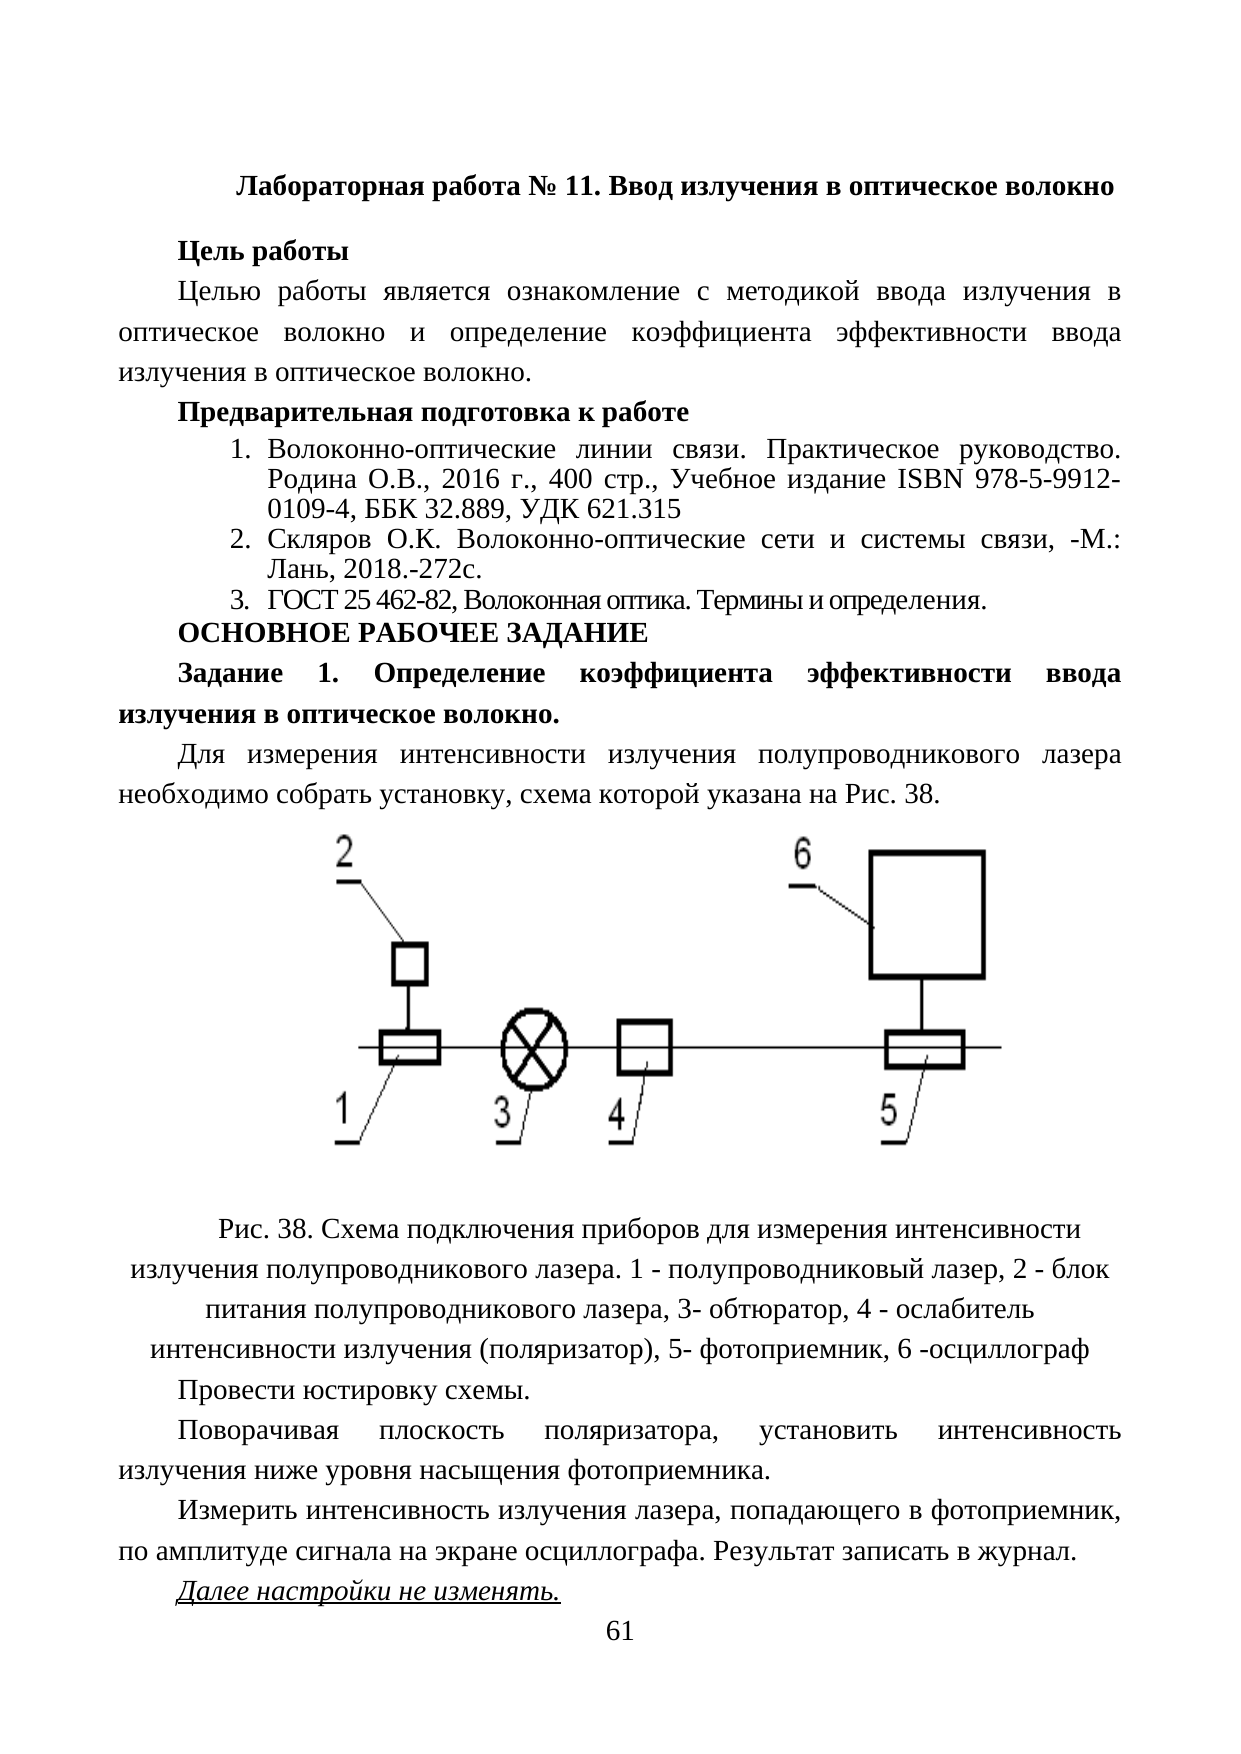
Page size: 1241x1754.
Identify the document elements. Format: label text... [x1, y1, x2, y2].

text ОСНОВНОЕ РАБОЧЕЕ ЗАДАНИЕ [118, 615, 1122, 649]
text Лабораторная работа № 11. Ввод излучения в оптическое волокно [236, 168, 1122, 202]
text Целью работы является ознакомление с методикой ввода излучения в оптическое волокно и определение коэффициента эффективности ввода излучения в оптическое волокно. [118, 273, 1122, 387]
text Задание 1. Определение коэффициента эффективности ввода излучения в оптическое волокно. [118, 656, 1122, 729]
list Скляров О.К. Волоконно-оптические сети и системы связи, -М.: Лань, 2018.-272с. [229, 525, 1122, 585]
picture [296, 816, 1018, 1186]
text Рис. 38. Схема подключения приборов для измерения интенсивности излучения полупроводникового лазера. 1 - полупроводниковый лазер, 2 - блок питания полупроводникового лазера, 3- обтюратор, 4 - ослабитель интенсивности излучения (поляризатор), 5- фотоприемник, 6 -осциллограф [118, 1211, 1122, 1365]
text Далее настройки не изменять. [118, 1573, 1122, 1606]
list Волоконно-оптические линии связи. Практическое руководство. Родина О.В., 2016 г., 400 стр., Учебное издание ISBN 978-5-9912-0109-4, ББК 32.889, УДК 621.315 [229, 434, 1122, 525]
text Цель работы [118, 233, 1122, 267]
text Поворачивая плоскость поляризатора, установить интенсивность излучения ниже уровня насыщения фотоприемника. [118, 1412, 1122, 1486]
text Измерить интенсивность излучения лазера, попадающего в фотоприемник, по амплитуде сигнала на экране осциллографа. Результат записать в журнал. [118, 1492, 1122, 1566]
text Для измерения интенсивности излучения полупроводникового лазера необходимо собрать установку, схема которой указана на Рис. 38. [118, 736, 1122, 810]
text Предварительная подготовка к работе [118, 394, 1122, 428]
text Провести юстировку схемы. [118, 1372, 1122, 1405]
list ГОСТ 25 462-82, Волоконная оптика. Термины и определения. [229, 585, 1122, 615]
